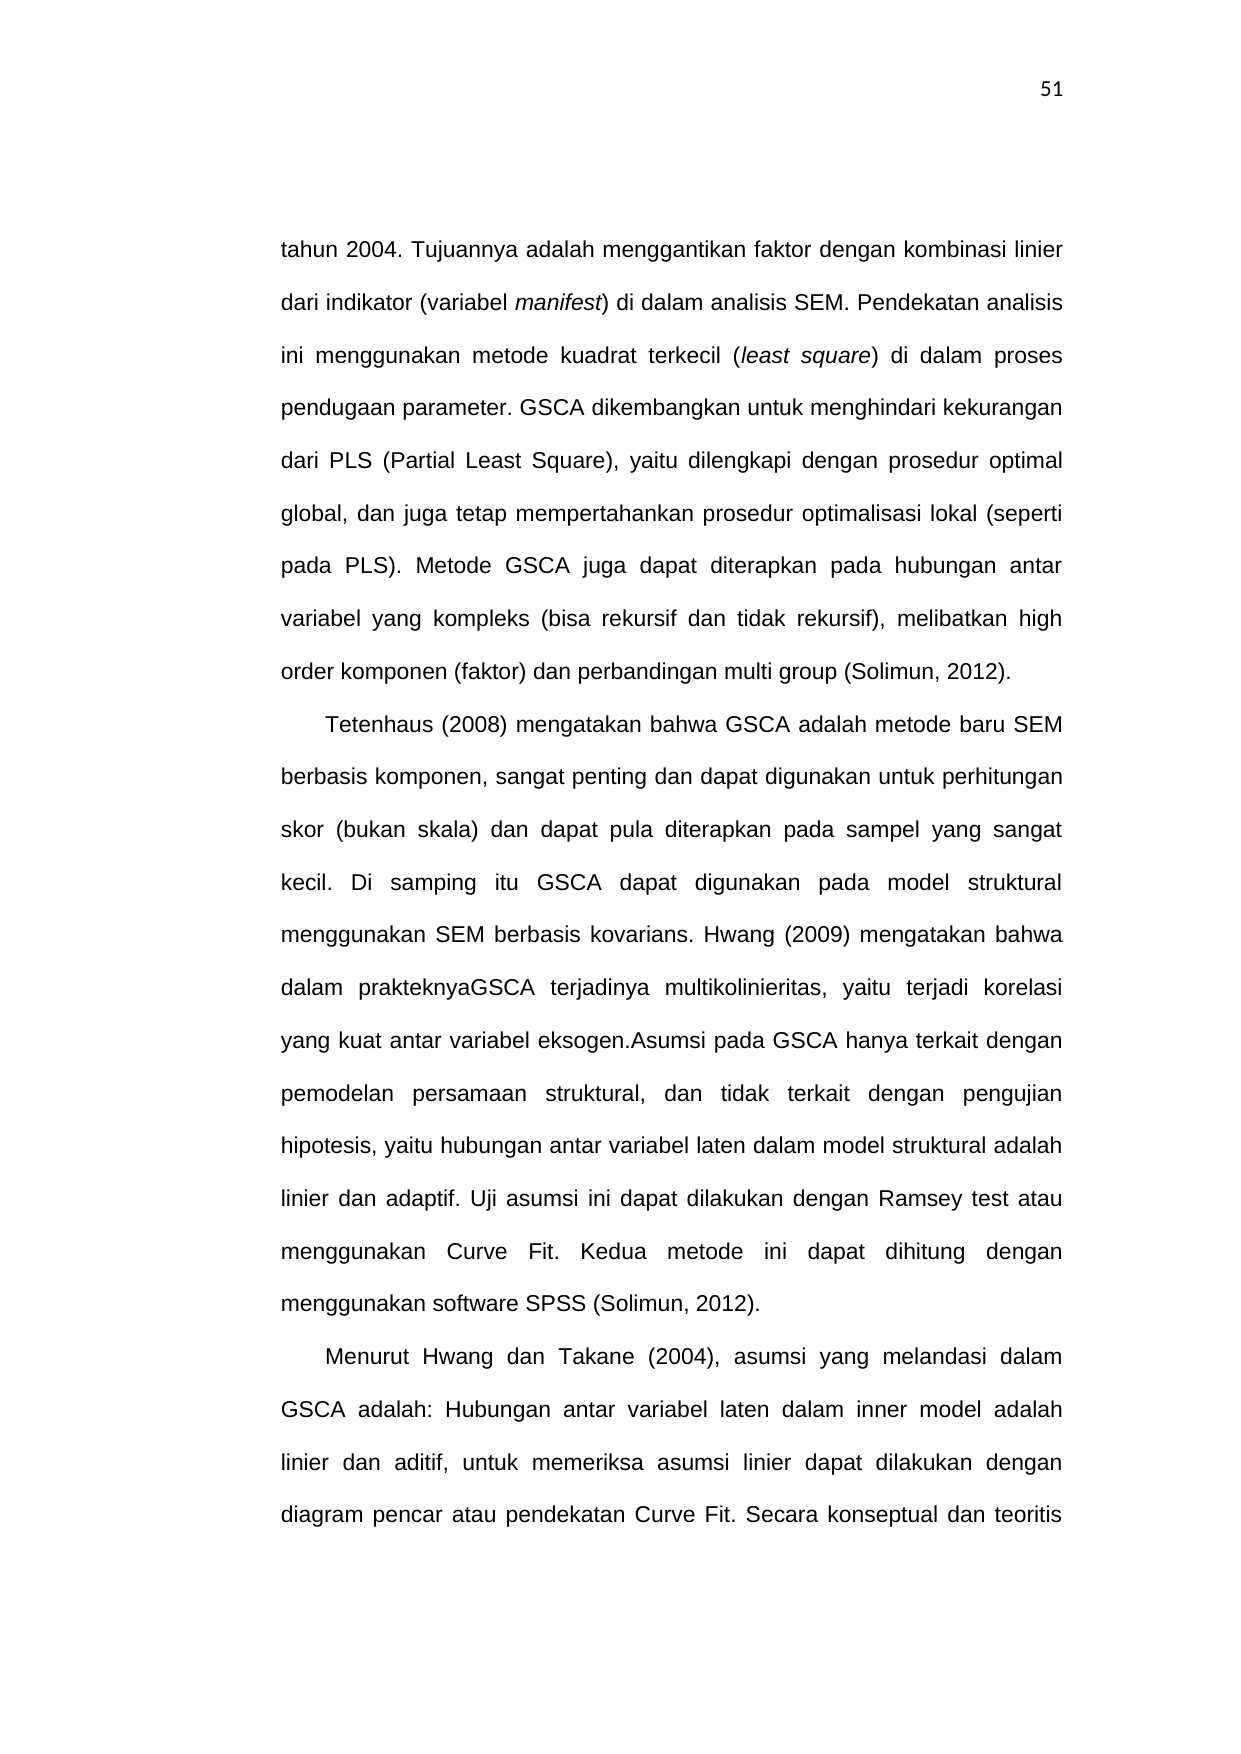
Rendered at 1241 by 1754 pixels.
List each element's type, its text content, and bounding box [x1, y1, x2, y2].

list Tetenhaus (2008) mengatakan bahwa GSCA adalah metode baru SEM berbasis komponen, sangat penting dan dapat digunakan untuk perhitungan skor (bukan skala) dan dapat pula diterapkan pada sampel yang sangat kecil. Di samping itu GSCA dapat digunakan pada model struktural menggunakan SEM berbasis kovarians. Hwang (2009) mengatakan bahwa dalam prakteknyaGSCA terjadinya multikolinieritas, yaitu terjadi korelasi yang kuat antar variabel eksogen.Asumsi pada GSCA hanya terkait dengan pemodelan persamaan struktural, dan tidak terkait dengan pengujian hipotesis, yaitu hubungan antar variabel laten dalam model struktural adalah linier dan adaptif. Uji asumsi ini dapat dilakukan dengan Ramsey test atau menggunakan Curve Fit. Kedua metode ini dapat dihitung dengan menggunakan software SPSS (Solimun, 2012). [281, 711, 1063, 1317]
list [281, 1343, 1063, 1528]
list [281, 236, 1063, 684]
